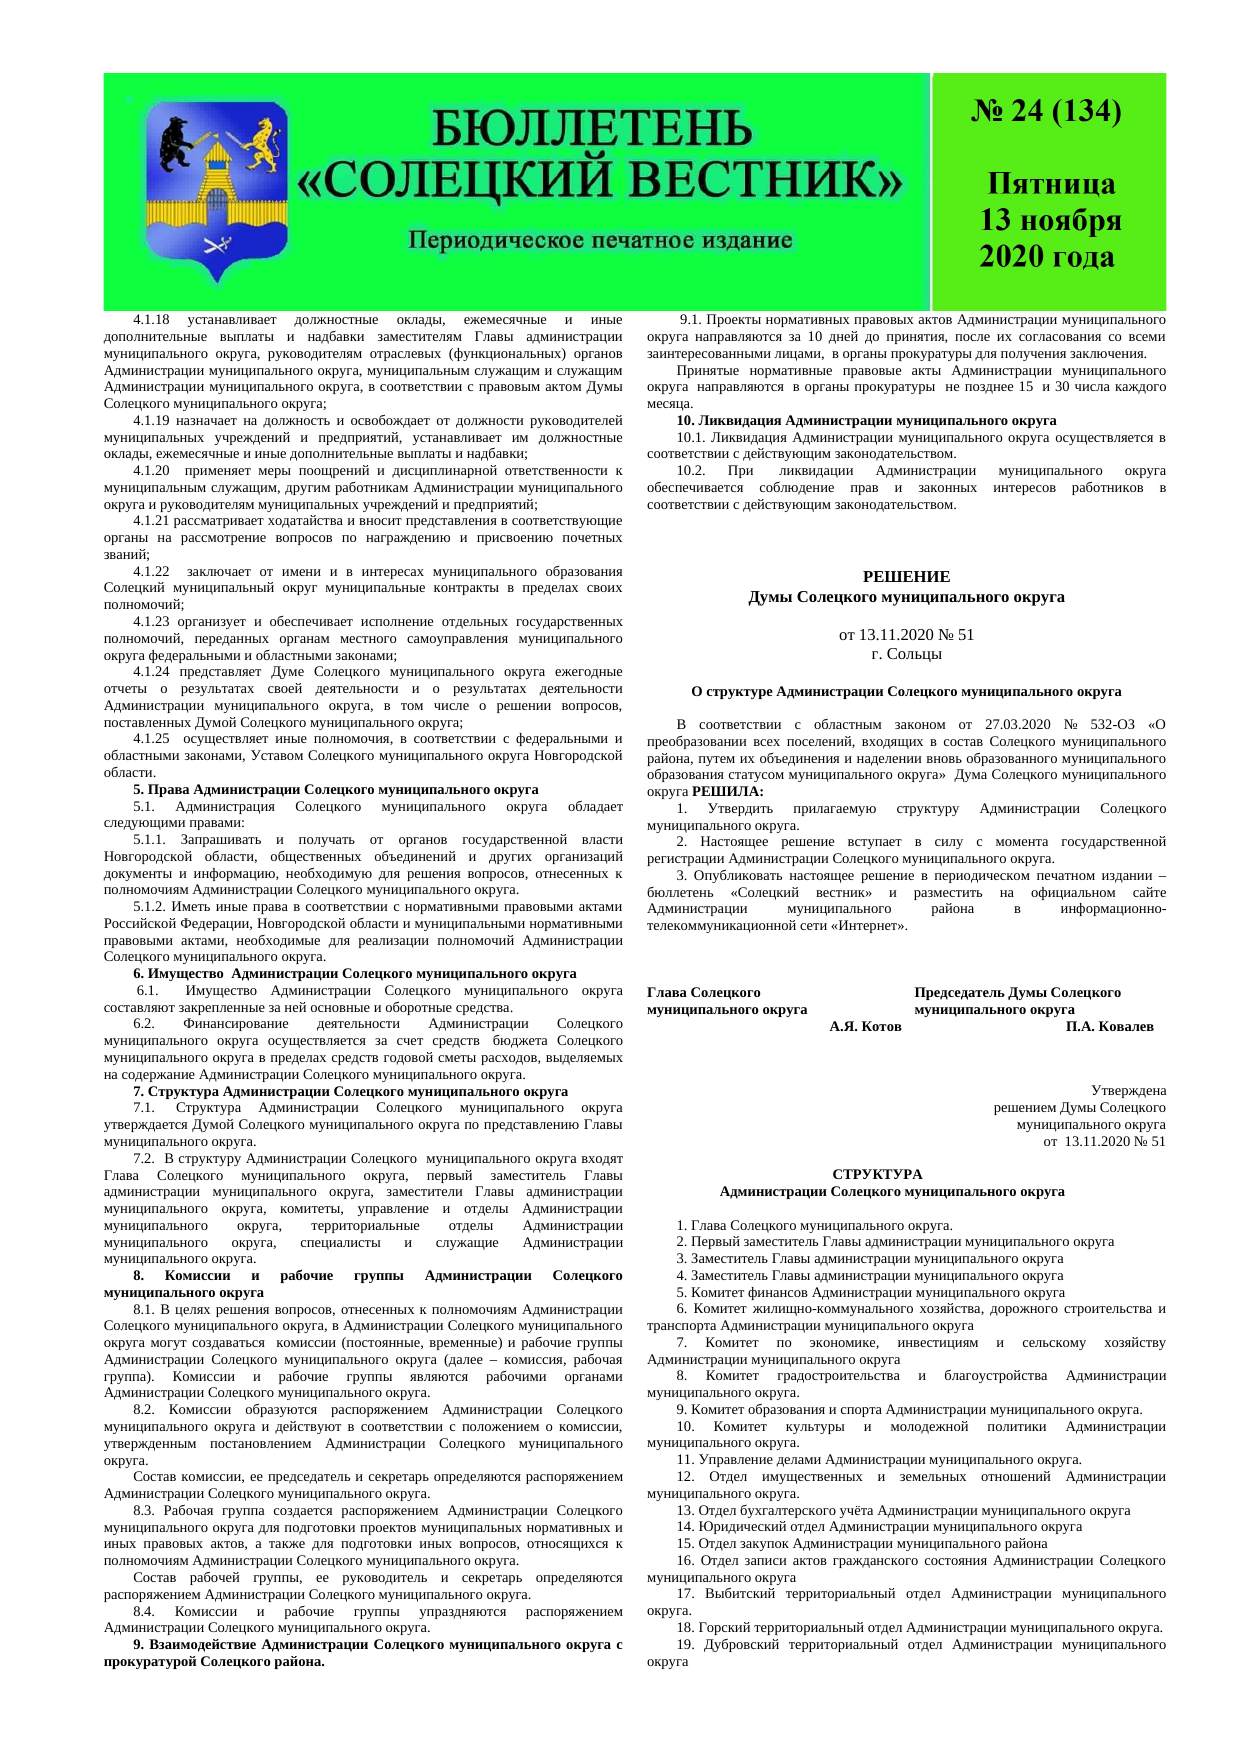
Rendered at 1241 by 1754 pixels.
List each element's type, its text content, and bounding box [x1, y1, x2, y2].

text 4. Заместитель Главы администрации муниципального округа [647, 1267, 1167, 1283]
text 2. Настоящее решение вступает в силу с момента государственной регистрации Администрации Солецкого муниципального округа. [647, 833, 1167, 867]
text 8. Комитет градостроительства и благоустройства Администрации муниципального округа. [647, 1367, 1167, 1401]
text 9. Комитет образования и спорта Администрации муниципального округа. [647, 1401, 1167, 1417]
title 5.1.2. Иметь иные права в соответствии с нормативными правовыми актами Российской Федерации, Новгородской области и муниципальными нормативными правовыми актами, необходимые для реализации полномочий Администрации Солецкого муниципального округа. [103, 898, 623, 965]
text В соответствии с областным законом от 27.03.2020 № 532-ОЗ «О преобразовании всех поселений, входящих в состав Солецкого муниципального района, путем их объединения и наделении вновь образованного муниципального образования статусом муниципального округа» Дума Солецкого муниципального округа РЕШИЛА: [647, 716, 1167, 800]
text 3. Опубликовать настоящее решение в периодическом печатном издании – бюллетень «Солецкий вестник» и разместить на официальном сайте Администрации муниципального района в информационно-телекоммуникационной сети «Интернет». [647, 867, 1167, 934]
text 17. Выбитский территориальный отдел Администрации муниципального округа. [647, 1585, 1167, 1619]
text 13. Отдел бухгалтерского учёта Администрации муниципального округа [647, 1501, 1167, 1518]
text Состав рабочей группы, ее руководитель и секретарь определяются распоряжением Администрации Солецкого муниципального округа. [103, 1569, 623, 1602]
text 10. Комитет культуры и молодежной политики Администрации муниципального округа. [647, 1417, 1167, 1451]
text О структуре Администрации Солецкого муниципального округа [647, 682, 1167, 699]
text от 13.11.2020 № 51 [647, 625, 1167, 644]
text 14. Юридический отдел Администрации муниципального округа [647, 1518, 1167, 1535]
text муниципального округа [647, 1116, 1167, 1132]
text 7. Структура Администрации Солецкого муниципального округа [103, 1082, 623, 1099]
text РЕШЕНИЕ [647, 567, 1167, 586]
text 7.1. Структура Администрации Солецкого муниципального округа утверждается Думой Солецкого муниципального округа по представлению Главы муниципального округа. [103, 1099, 623, 1149]
title 4.1.21 рассматривает ходатайства и вносит представления в соответствующие органы на рассмотрение вопросов по награждению и присвоению почетных званий; [103, 512, 623, 562]
text Администрации Солецкого муниципального округа [647, 1183, 1167, 1199]
picture [103, 73, 1167, 311]
text 6.2. Финансирование деятельности Администрации Солецкого муниципального округа осуществляется за счет средств бюджета Солецкого муниципального округа в пределах средств годовой сметы расходов, выделяемых на содержание Администрации Солецкого муниципального округа. [103, 1015, 623, 1082]
table_header Глава Солецкого муниципального округа А.Я. Котов [641, 968, 908, 1065]
text 6. Имущество Администрации Солецкого муниципального округа [103, 965, 623, 982]
text решением Думы Солецкого [647, 1099, 1167, 1116]
text 2. Первый заместитель Главы администрации муниципального округа [647, 1233, 1167, 1250]
text 12. Отдел имущественных и земельных отношений Администрации муниципального округа. [647, 1468, 1167, 1501]
title 5.1. Администрация Солецкого муниципального округа обладает следующими правами: [103, 797, 623, 831]
text 10. Ликвидация Администрации муниципального округа [647, 412, 1167, 428]
text 6.1. Имущество Администрации Солецкого муниципального округа составляют закрепленные за ней основные и оборотные средства. [103, 982, 623, 1015]
text Думы Солецкого муниципального округа [647, 586, 1167, 606]
text 6. Комитет жилищно-коммунального хозяйства, дорожного строительства и транспорта Администрации муниципального округа [647, 1300, 1167, 1334]
title 4.1.22 заключает от имени и в интересах муниципального образования Солецкий муниципальный округ муниципальные контракты в пределах своих полномочий; [103, 562, 623, 613]
title 4.1.20 применяет меры поощрений и дисциплинарной ответственности к муниципальным служащим, другим работникам Администрации муниципального округа и руководителям муниципальных учреждений и предприятий; [103, 462, 623, 512]
title 5.1.1. Запрашивать и получать от органов государственной власти Новгородской области, общественных объединений и других организаций документы и информацию, необходимую для решения вопросов, отнесенных к полномочиям Администрации Солецкого муниципального округа. [103, 831, 623, 898]
text 4.1.18 устанавливает должностные оклады, ежемесячные и иные дополнительные выплаты и надбавки заместителям Главы администрации муниципального округа, руководителям отраслевых (функциональных) органов Администрации муниципального округа, муниципальным служащим и служащим Администрации муниципального округа, в соответствии с правовым актом Думы Солецкого муниципального округа; [103, 311, 623, 412]
text 19. Дубровский территориальный отдел Администрации муниципального округа [647, 1636, 1167, 1669]
text 3. Заместитель Главы администрации муниципального округа [647, 1250, 1167, 1267]
text Принятые нормативные правовые акты Администрации муниципального округа направляются в органы прокуратуры не позднее 15 и 30 числа каждого месяца. [647, 361, 1167, 412]
text 8. Комиссии и рабочие группы Администрации Солецкого муниципального округа [103, 1267, 623, 1300]
text 18. Горский территориальный отдел Администрации муниципального округа. [647, 1619, 1167, 1636]
text 5. Комитет финансов Администрации муниципального округа [647, 1283, 1167, 1300]
text от 13.11.2020 № 51 [647, 1132, 1167, 1149]
text 1. Глава Солецкого муниципального округа. [647, 1216, 1167, 1233]
title 4.1.24 представляет Думе Солецкого муниципального округа ежегодные отчеты о результатах своей деятельности и о результатах деятельности Администрации муниципального округа, в том числе о решении вопросов, поставленных Думой Солецкого муниципального округа; [103, 663, 623, 730]
title 4.1.25 осуществляет иные полномочия, в соответствии с федеральными и областными законами, Уставом Солецкого муниципального округа Новгородской области. [103, 730, 623, 781]
text 8.4. Комиссии и рабочие группы упраздняются распоряжением Администрации Солецкого муниципального округа. [103, 1602, 623, 1636]
text г. Сольцы [647, 644, 1167, 663]
text Утверждена [647, 1082, 1167, 1099]
table_header Председатель Думы Солецкого муниципального округа П.А. Ковалев [908, 968, 1160, 1065]
text 10.2. При ликвидации Администрации муниципального округа обеспечивается соблюдение прав и законных интересов работников в соответствии с действующим законодательством. [647, 462, 1167, 512]
text Состав комиссии, ее председатель и секретарь определяются распоряжением Администрации Солецкого муниципального округа. [103, 1468, 623, 1502]
title 4.1.19 назначает на должность и освобождает от должности руководителей муниципальных учреждений и предприятий, устанавливает им должностные оклады, ежемесячные и иные дополнительные выплаты и надбавки; [103, 412, 623, 462]
text 8.2. Комиссии образуются распоряжением Администрации Солецкого муниципального округа и действуют в соответствии с положением о комиссии, утвержденным постановлением Администрации Солецкого муниципального округа. [103, 1401, 623, 1468]
text 1. Утвердить прилагаемую структуру Администрации Солецкого муниципального округа. [647, 800, 1167, 833]
title 5. Права Администрации Солецкого муниципального округа [103, 781, 623, 797]
title 4.1.23 организует и обеспечивает исполнение отдельных государственных полномочий, переданных органам местного самоуправления муниципального округа федеральными и областными законами; [103, 613, 623, 663]
text 15. Отдел закупок Администрации муниципального района [647, 1535, 1167, 1552]
text 11. Управление делами Администрации муниципального округа. [647, 1451, 1167, 1468]
text 9.1. Проекты нормативных правовых актов Администрации муниципального округа направляются за 10 дней до принятия, после их согласования со всеми заинтересованными лицами, в органы прокуратуры для получения заключения. [647, 311, 1167, 361]
text 8.1. В целях решения вопросов, отнесенных к полномочиям Администрации Солецкого муниципального округа, в Администрации Солецкого муниципального округа могут создаваться комиссии (постоянные, временные) и рабочие группы Администрации Солецкого муниципального округа (далее – комиссия, рабочая группа). Комиссии и рабочие группы являются рабочими органами Администрации Солецкого муниципального округа. [103, 1300, 623, 1401]
text СТРУКТУРА [647, 1166, 1167, 1183]
text 16. Отдел записи актов гражданского состояния Администрации Солецкого муниципального округа [647, 1552, 1167, 1585]
text 7.2. В структуру Администрации Солецкого муниципального округа входят Глава Солецкого муниципального округа, первый заместитель Главы администрации муниципального округа, заместители Главы администрации муниципального округа, комитеты, управление и отделы Администрации муниципального округа, территориальные отделы Администрации муниципального округа, специалисты и служащие Администрации муниципального округа. [103, 1149, 623, 1267]
text 8.3. Рабочая группа создается распоряжением Администрации Солецкого муниципального округа для подготовки проектов муниципальных нормативных и иных правовых актов, а также для подготовки иных вопросов, относящихся к полномочиям Администрации Солецкого муниципального округа. [103, 1502, 623, 1569]
text 7. Комитет по экономике, инвестициям и сельскому хозяйству Администрации муниципального округа [647, 1334, 1167, 1367]
text 10.1. Ликвидация Администрации муниципального округа осуществляется в соответствии с действующим законодательством. [647, 428, 1167, 462]
text 9. Взаимодействие Администрации Солецкого муниципального округа с прокуратурой Солецкого района. [103, 1636, 623, 1669]
